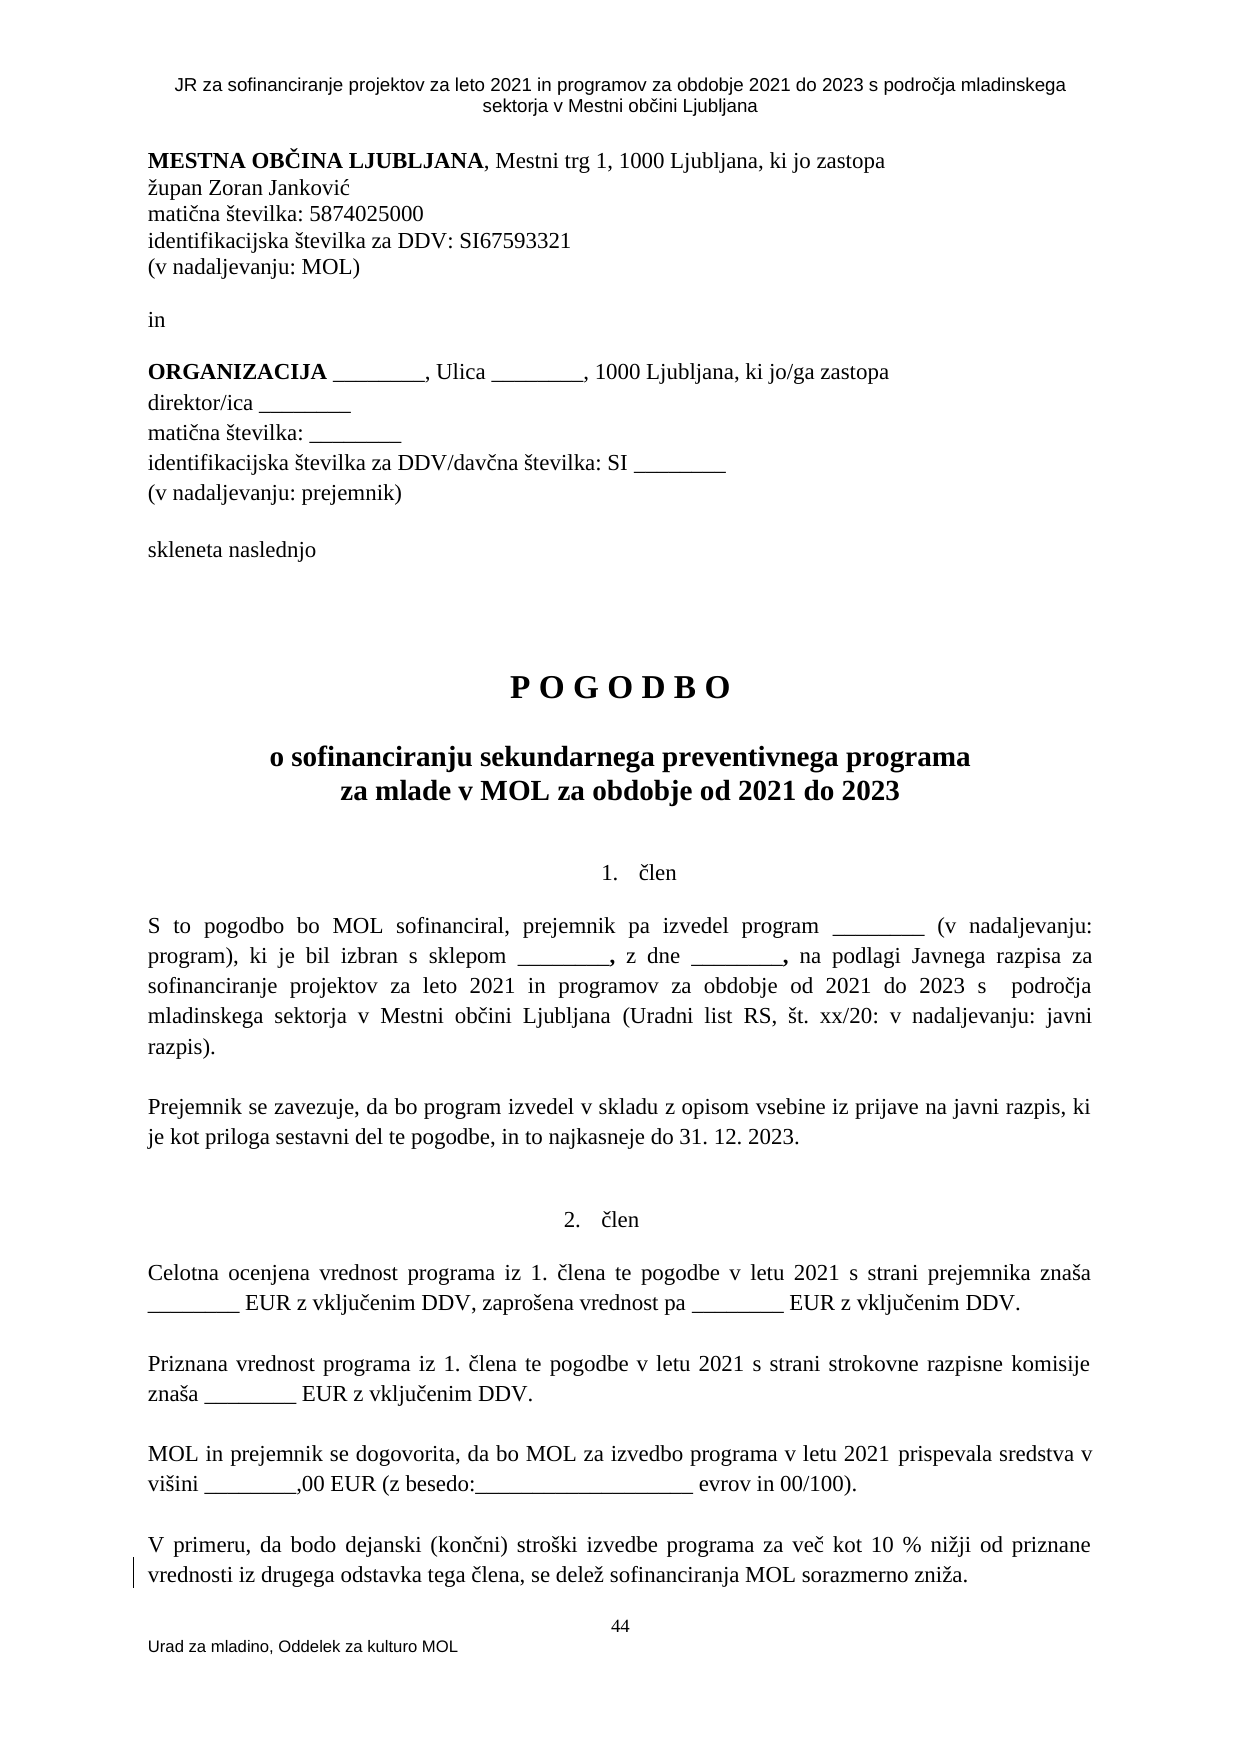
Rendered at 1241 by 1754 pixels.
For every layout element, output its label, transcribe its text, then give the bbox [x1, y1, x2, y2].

text Priznana vrednost programa iz 1. člena te pogodbe v letu 2021 s strani strokovne razpisne komisije znaša ________ EUR z vključenim DDV. [148, 1350, 1093, 1406]
text (v nadaljevanju: MOL) [148, 253, 1093, 279]
text in [148, 306, 1093, 332]
subtitle P O G O D B O [148, 668, 1093, 706]
text Celotna ocenjena vrednost programa iz 1. člena te pogodbe v letu 2021 s strani prejemnika znaša ________ EUR z vključenim DDV, zaprošena vrednost pa ________ EUR z vključenim DDV. [148, 1259, 1093, 1316]
text direktor/ica ________ [148, 389, 1093, 415]
text matična številka: ________ [148, 419, 1093, 445]
list člen [110, 1206, 1093, 1233]
subtitle za mlade v MOL za obdobje od 2021 do 2023 [148, 773, 1093, 807]
text MOL in prejemnik se dogovorita, da bo MOL za izvedbo programa v letu 2021 prispevala sredstva v višini ________,00 EUR (z besedo:___________________ evrov in 00/100). [148, 1440, 1093, 1497]
list člen [185, 859, 1093, 886]
text Prejemnik se zavezuje, da bo program izvedel v skladu z opisom vsebine iz prijave na javni razpis, ki je kot priloga sestavni del te pogodbe, in to najkasneje do 31. 12. 2023. [148, 1093, 1093, 1150]
text S to pogodbo bo MOL sofinanciral, prejemnik pa izvedel program ________ (v nadaljevanju: program), ki je bil izbran s sklepom ________, z dne ________, na podlagi Javnega razpisa za sofinanciranje projektov za leto 2021 in programov za obdobje od 2021 do 2023 s področja mladinskega sektorja v Mestni občini Ljubljana (Uradni list RS, št. xx/20: v nadaljevanju: javni razpis). [148, 912, 1093, 1059]
subtitle o sofinanciranju sekundarnega preventivnega programa [148, 739, 1093, 773]
text MESTNA OBČINA LJUBLJANA, Mestni trg 1, 1000 Ljubljana, ki jo zastopa [148, 148, 1093, 174]
text matična številka: 5874025000 [148, 200, 1093, 227]
text V primeru, da bodo dejanski (končni) stroški izvedbe programa za več kot 10 % nižji od priznane vrednosti iz drugega odstavka tega člena, se delež sofinanciranja MOL sorazmerno zniža. [148, 1531, 1093, 1587]
text identifikacijska številka za DDV/davčna številka: SI ________ [148, 449, 1093, 475]
text ORGANIZACIJA ________, Ulica ________, 1000 Ljubljana, ki jo/ga zastopa [148, 358, 1093, 385]
text skleneta naslednjo [148, 536, 1093, 562]
text identifikacijska številka za DDV: SI67593321 [148, 227, 1093, 253]
text župan Zoran Janković [148, 174, 1093, 200]
text (v nadaljevanju: prejemnik) [148, 479, 1093, 506]
